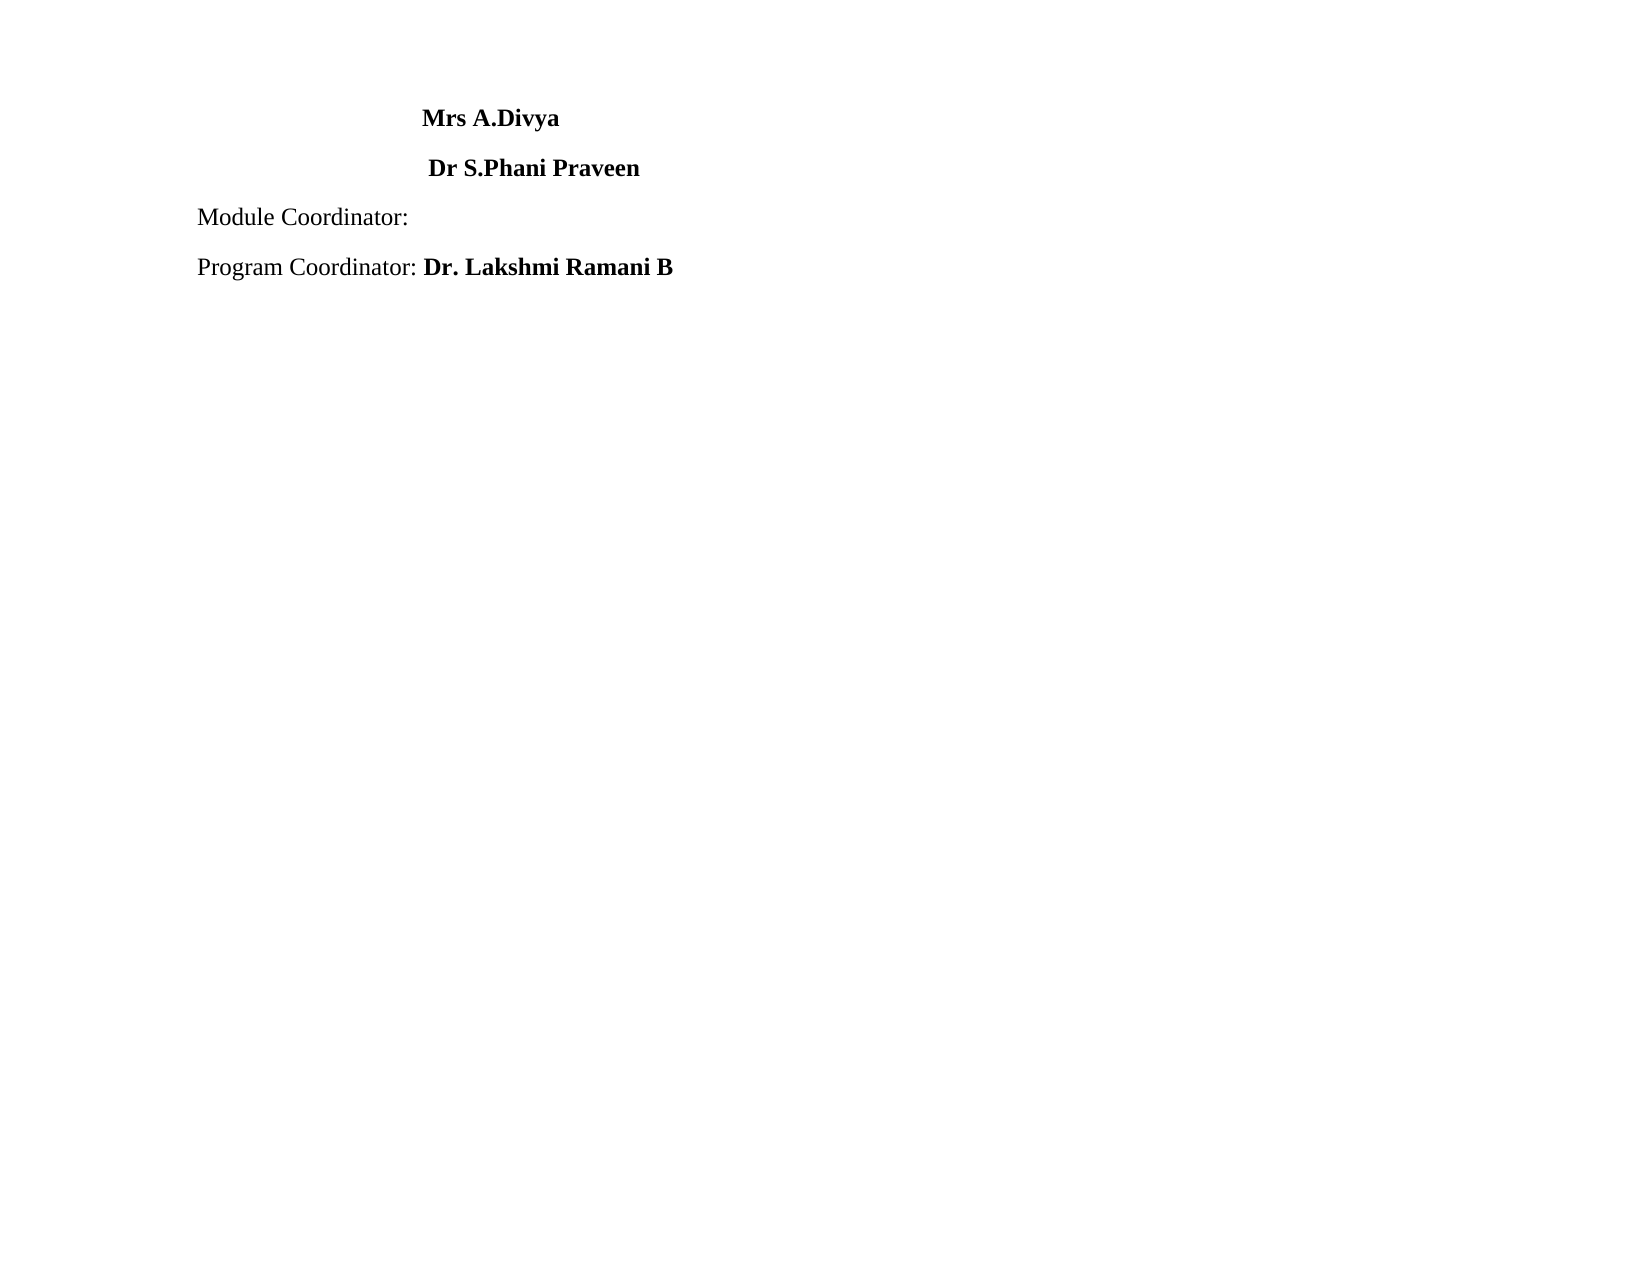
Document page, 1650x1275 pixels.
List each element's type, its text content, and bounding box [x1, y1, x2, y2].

text Program Coordinator: Dr. Lakshmi Ramani B [47, 252, 1603, 281]
text Dr S.Phani Praveen [47, 153, 1603, 181]
text Mrs A.Divya [47, 103, 1603, 132]
text Module Coordinator: [47, 202, 1603, 231]
